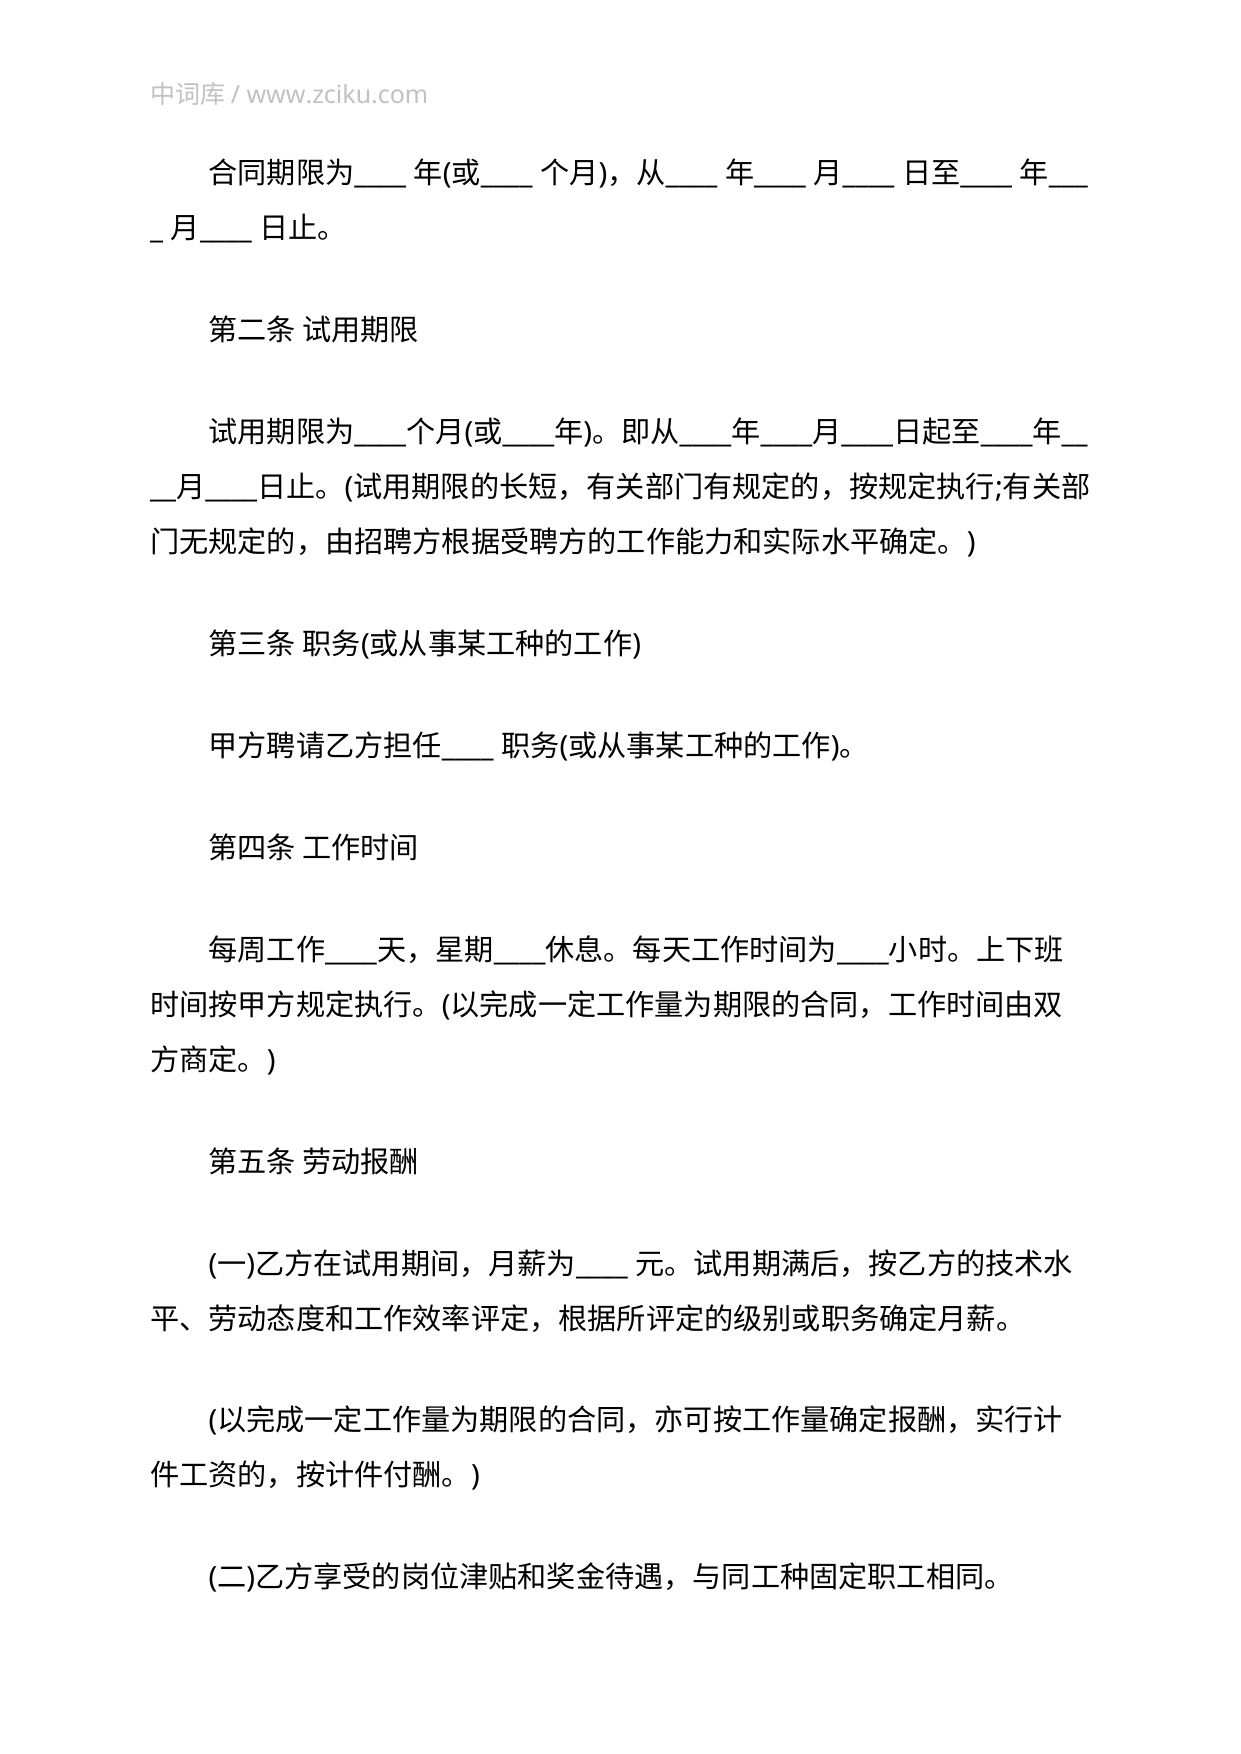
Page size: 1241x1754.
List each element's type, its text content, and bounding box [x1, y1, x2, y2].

text 第三条 职务(或从事某工种的工作) [150, 621, 1090, 663]
text 甲方聘请乙方担任____ 职务(或从事某工种的工作)。 [150, 723, 1090, 765]
text 试用期限为____个月(或____年)。即从____年____月____日起至____年____月____日止。(试用期限的长短，有关部门有规定的，按规定执行;有关部门无规定的，由招聘方根据受聘方的工作能力和实际水平确定。) [150, 409, 1090, 561]
text (一)乙方在试用期间，月薪为____ 元。试用期满后，按乙方的技术水平、劳动态度和工作效率评定，根据所评定的级别或职务确定月薪。 [150, 1240, 1090, 1337]
text (二)乙方享受的岗位津贴和奖金待遇，与同工种固定职工相同。 [150, 1554, 1090, 1596]
text 第四条 工作时间 [150, 825, 1090, 867]
text 每周工作____天，星期____休息。每天工作时间为____小时。上下班时间按甲方规定执行。(以完成一定工作量为期限的合同，工作时间由双方商定。) [150, 926, 1090, 1079]
text 第五条 劳动报酬 [150, 1138, 1090, 1181]
text 第二条 试用期限 [150, 307, 1090, 349]
text (以完成一定工作量为期限的合同，亦可按工作量确定报酬，实行计件工资的，按计件付酬。) [150, 1397, 1090, 1494]
text 合同期限为____ 年(或____ 个月)，从____ 年____ 月____ 日至____ 年____ 月____ 日止。 [150, 150, 1090, 247]
